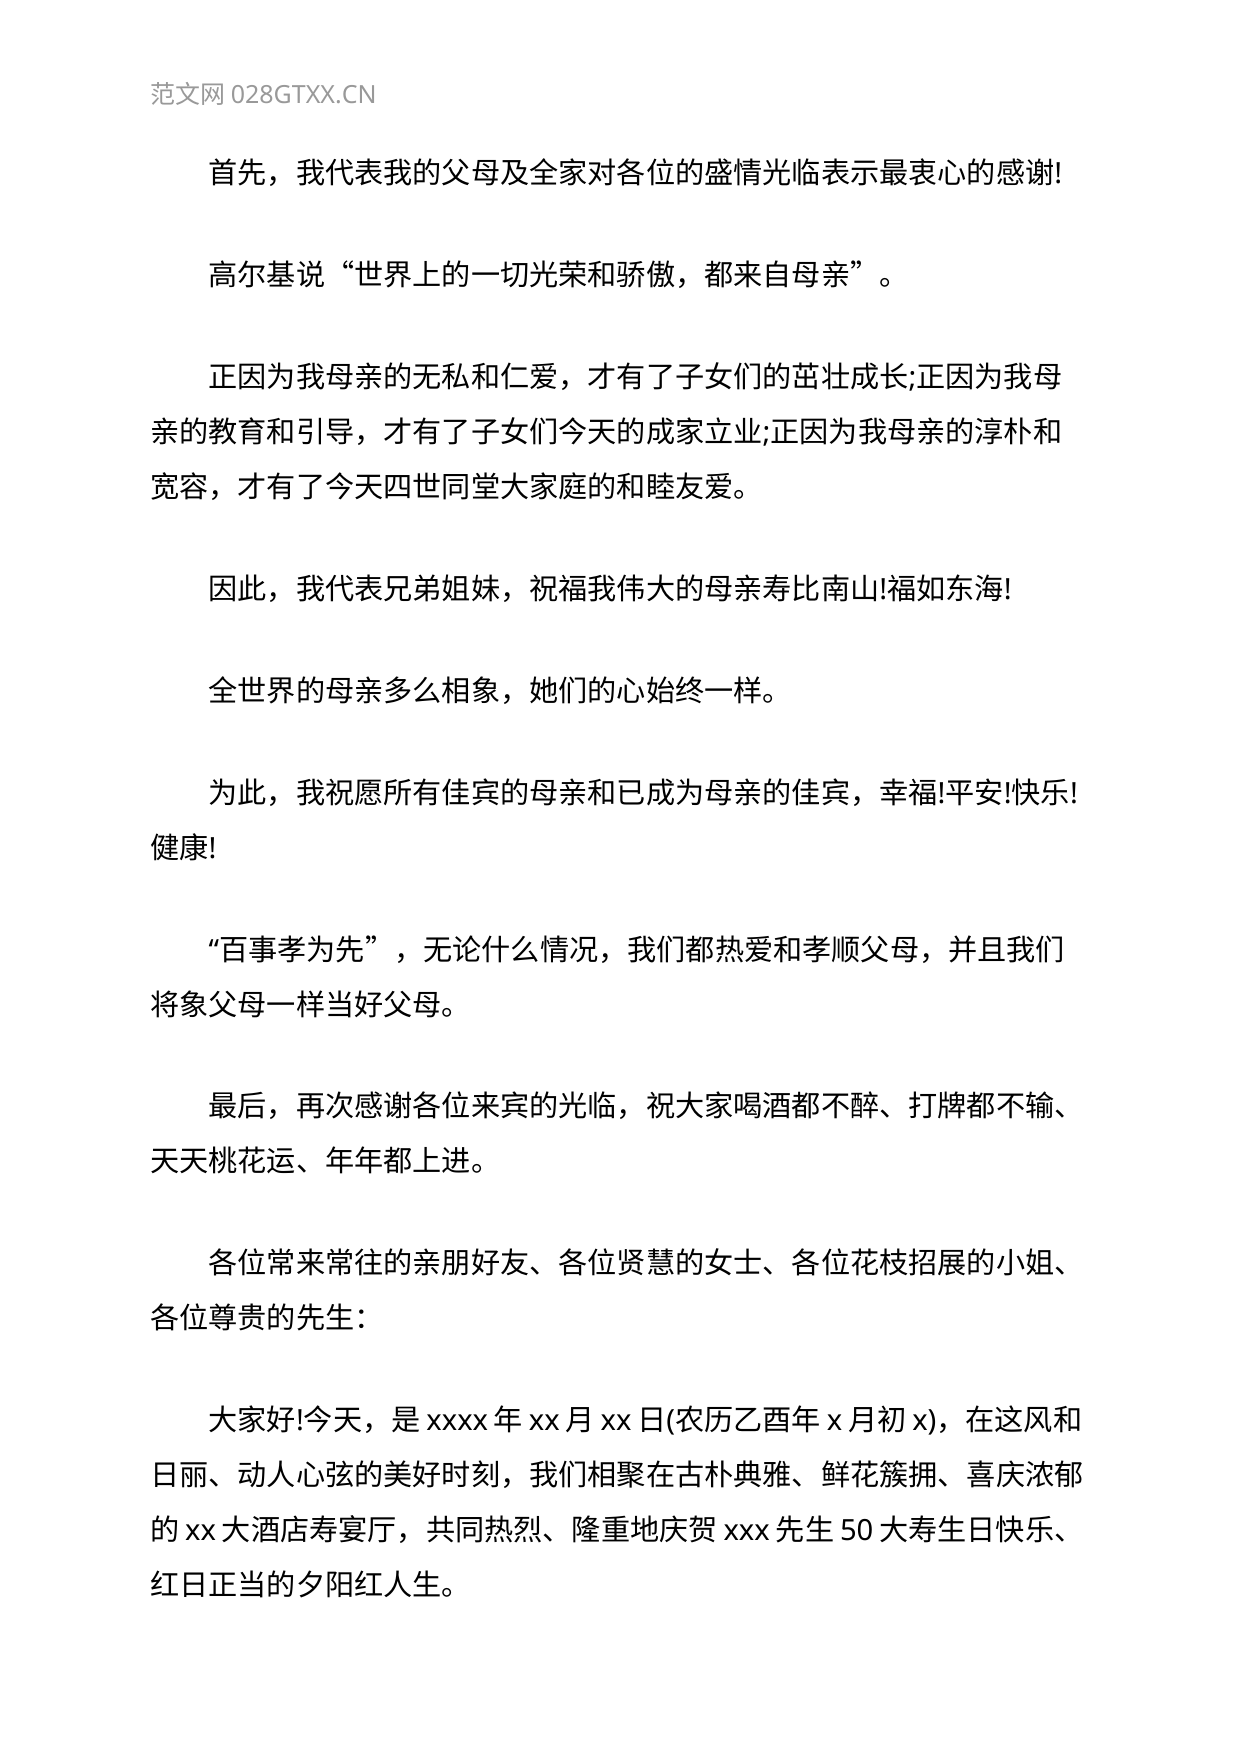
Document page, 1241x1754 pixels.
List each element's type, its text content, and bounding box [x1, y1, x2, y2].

text 最后，再次感谢各位来宾的光临，祝大家喝酒都不醉、打牌都不输、天天桃花运、年年都上进。 [150, 1083, 1090, 1180]
text 大家好!今天，是xxxx年xx月xx日(农历乙酉年x月初x)，在这风和日丽、动人心弦的美好时刻，我们相聚在古朴典雅、鲜花簇拥、喜庆浓郁的xx大酒店寿宴厅，共同热烈、隆重地庆贺xxx先生50大寿生日快乐、红日正当的夕阳红人生。 [150, 1396, 1090, 1603]
text 首先，我代表我的父母及全家对各位的盛情光临表示最衷心的感谢! [150, 150, 1090, 192]
text 正因为我母亲的无私和仁爱，才有了子女们的茁壮成长;正因为我母亲的教育和引导，才有了子女们今天的成家立业;正因为我母亲的淳朴和宽容，才有了今天四世同堂大家庭的和睦友爱。 [150, 354, 1090, 506]
text 为此，我祝愿所有佳宾的母亲和已成为母亲的佳宾，幸福!平安!快乐!健康! [150, 769, 1090, 867]
text 高尔基说“世界上的一切光荣和骄傲，都来自母亲”。 [150, 252, 1090, 294]
text “百事孝为先”，无论什么情况，我们都热爱和孝顺父母，并且我们将象父母一样当好父母。 [150, 926, 1090, 1023]
text 因此，我代表兄弟姐妹，祝福我伟大的母亲寿比南山!福如东海! [150, 566, 1090, 608]
text 全世界的母亲多么相象，她们的心始终一样。 [150, 667, 1090, 710]
text 各位常来常往的亲朋好友、各位贤慧的女士、各位花枝招展的小姐、各位尊贵的先生： [150, 1240, 1090, 1337]
